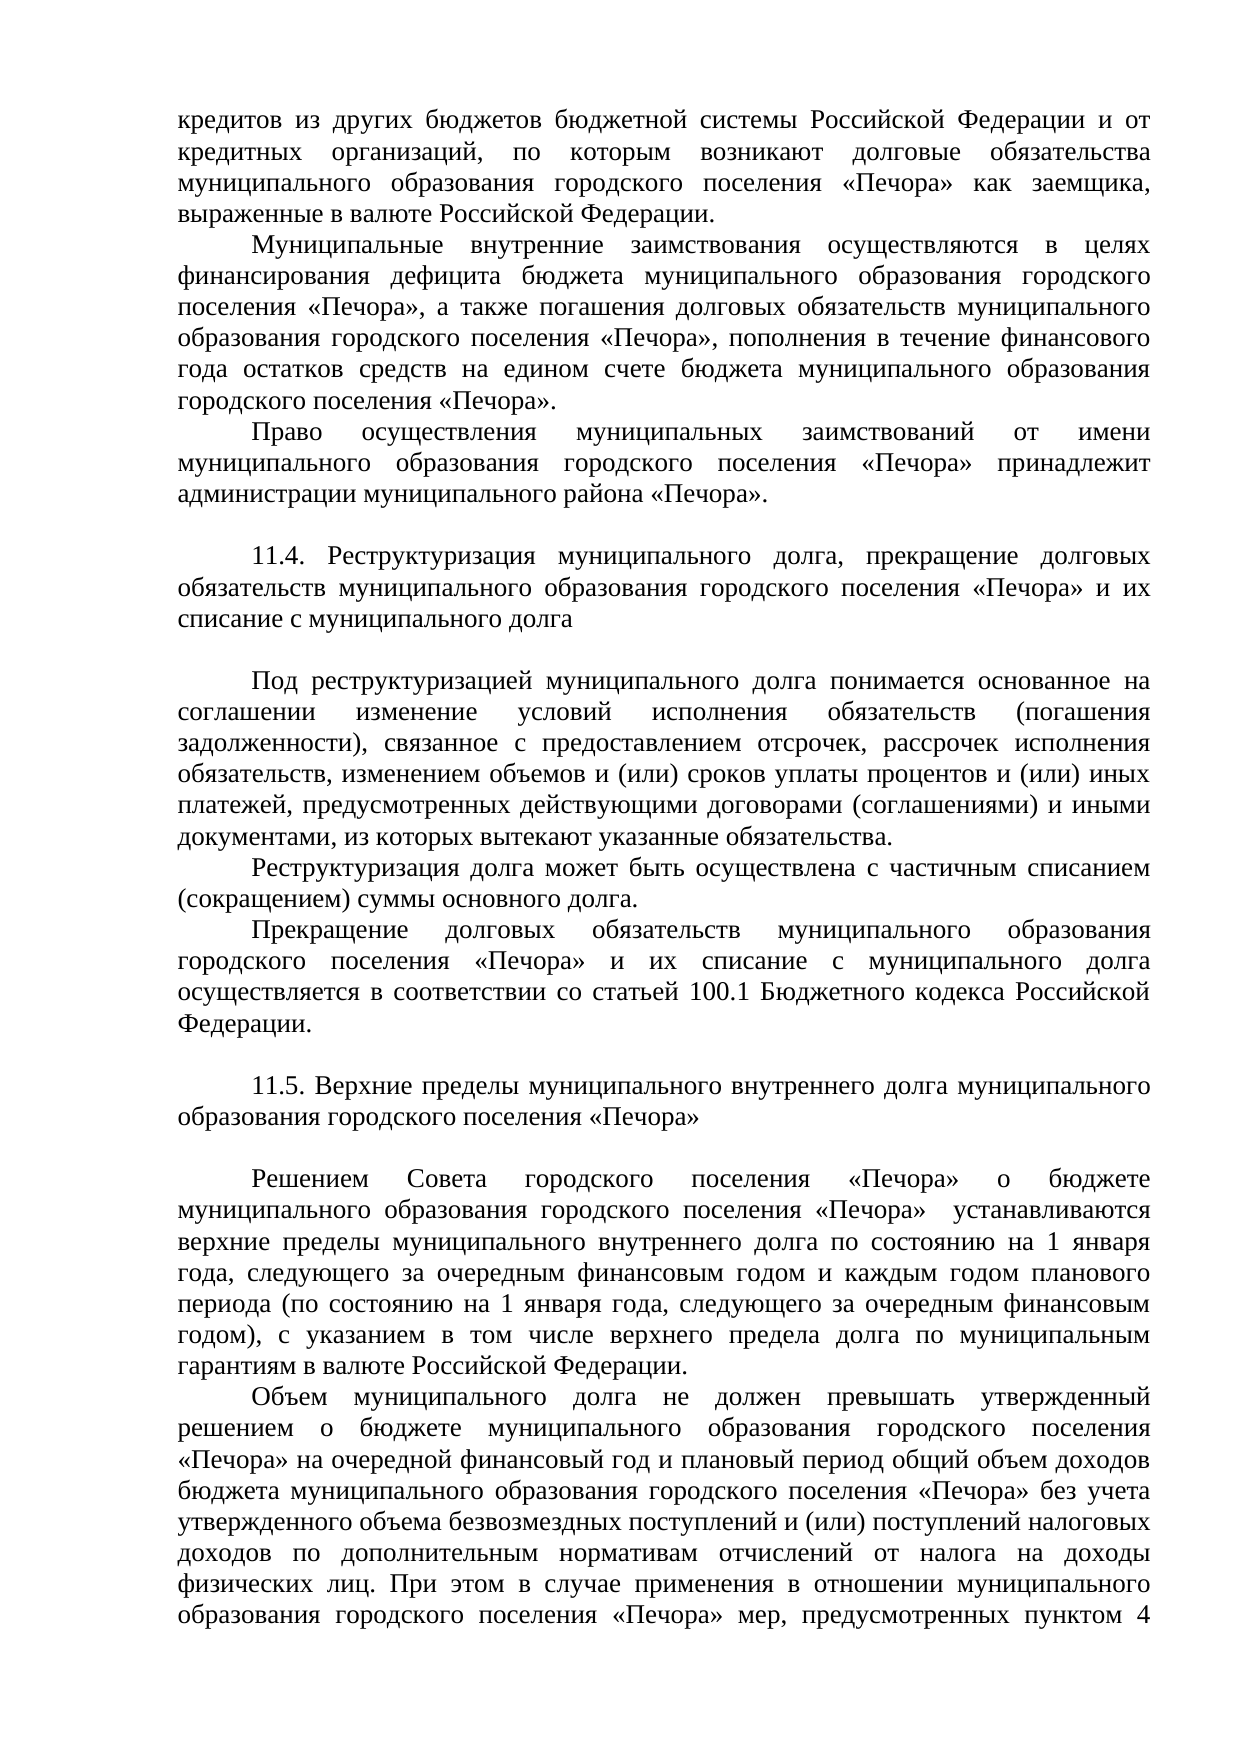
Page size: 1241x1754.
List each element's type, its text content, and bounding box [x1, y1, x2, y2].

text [177, 1380, 1152, 1629]
text 11.4. Реструктуризация муниципального долга, прекращение долговых обязательств муниципального образования городского поселения «Печора» и их списание с муниципального долга [177, 539, 1152, 633]
text Прекращение долговых обязательств муниципального образования городского поселения «Печора» и их списание с муниципального долга осуществляется в соответствии со статьей 100.1 Бюджетного кодекса Российской Федерации. [177, 913, 1152, 1038]
text 11.5. Верхние пределы муниципального внутреннего долга муниципального образования городского поселения «Печора» [177, 1069, 1152, 1131]
text Решением Совета городского поселения «Печора» о бюджете муниципального образования городского поселения «Печора» устанавливаются верхние пределы муниципального внутреннего долга по состоянию на 1 января года, следующего за очередным финансовым годом и каждым годом планового периода (по состоянию на 1 января года, следующего за очередным финансовым годом), с указанием в том числе верхнего предела долга по муниципальным гарантиям в валюте Российской Федерации. [177, 1162, 1152, 1380]
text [177, 103, 1152, 228]
text Реструктуризация долга может быть осуществлена с частичным списанием (сокращением) суммы основного долга. [177, 851, 1152, 913]
text Право осуществления муниципальных заимствований от имени муниципального образования городского поселения «Печора» принадлежит администрации муниципального района «Печора». [177, 415, 1152, 508]
text Под реструктуризацией муниципального долга понимается основанное на соглашении изменение условий исполнения обязательств (погашения задолженности), связанное с предоставлением отсрочек, рассрочек исполнения обязательств, изменением объемов и (или) сроков уплаты процентов и (или) иных платежей, предусмотренных действующими договорами (соглашениями) и иными документами, из которых вытекают указанные обязательства. [177, 664, 1152, 851]
text Муниципальные внутренние заимствования осуществляются в целях финансирования дефицита бюджета муниципального образования городского поселения «Печора», а также погашения долговых обязательств муниципального образования городского поселения «Печора», пополнения в течение финансового года остатков средств на едином счете бюджета муниципального образования городского поселения «Печора». [177, 228, 1152, 415]
